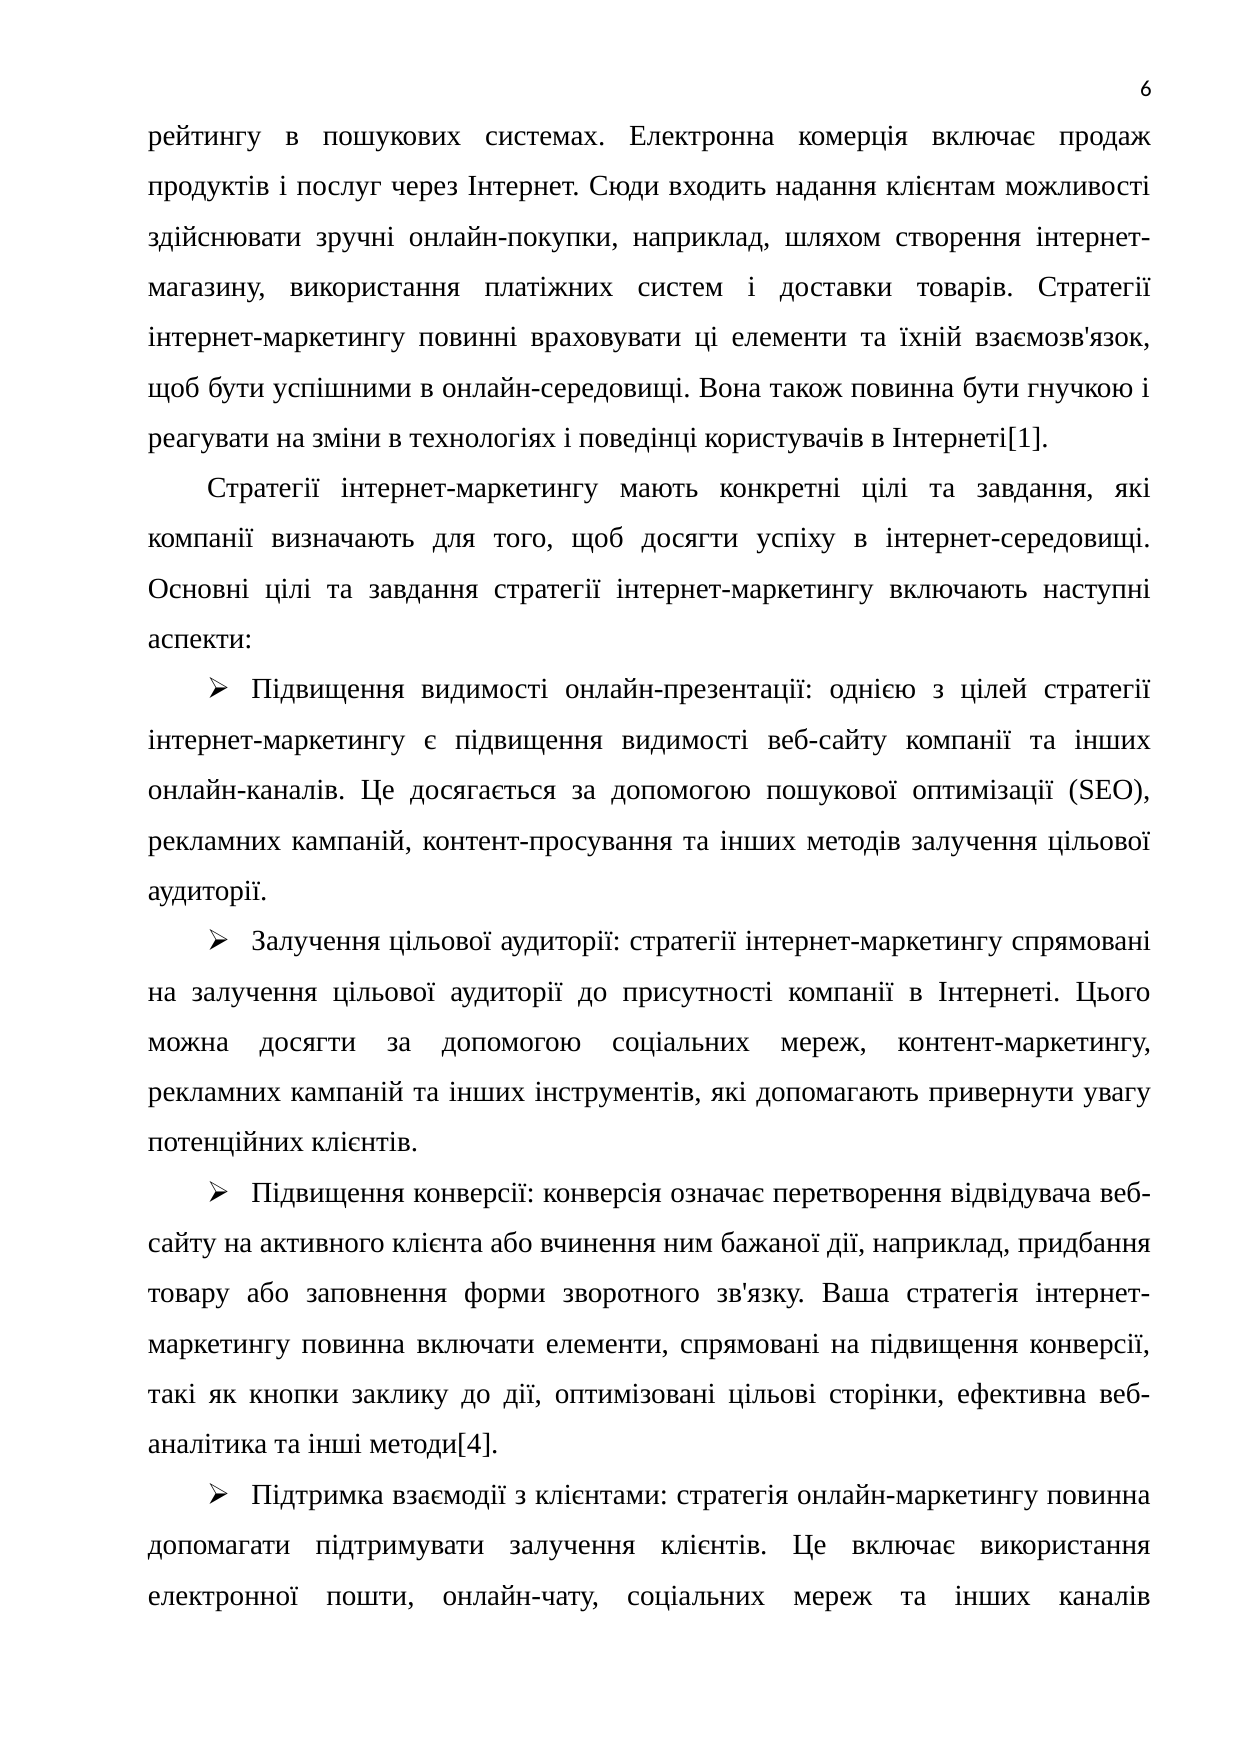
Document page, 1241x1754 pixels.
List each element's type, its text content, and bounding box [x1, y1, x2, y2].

list Залучення цільової аудиторії: стратегії інтернет-маркетингу спрямовані на залучення цільової аудиторії до присутності компанії в Інтернеті. Цього можна досягти за допомогою соціальних мереж, контент-маркетингу, рекламних кампаній та інших інструментів, які допомагають привернути увагу потенційних клієнтів. [148, 923, 1152, 1158]
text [148, 118, 1152, 453]
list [148, 1477, 1152, 1611]
list Підвищення конверсії: конверсія означає перетворення відвідувача веб-сайту на активного клієнта або вчинення ним бажаної дії, наприклад, придбання товару або заповнення форми зворотного зв'язку. Ваша стратегія інтернет-маркетингу повинна включати елементи, спрямовані на підвищення конверсії, такі як кнопки заклику до дії, оптимізовані цільові сторінки, ефективна веб-аналітика та інші методи[4]. [148, 1175, 1152, 1460]
list Підвищення видимості онлайн-презентації: однією з цілей стратегії інтернет-маркетингу є підвищення видимості веб-сайту компанії та інших онлайн-каналів. Це досягається за допомогою пошукової оптимізації (SEO), рекламних кампаній, контент-просування та інших методів залучення цільової аудиторії. [148, 672, 1152, 906]
text Стратегії інтернет-маркетингу мають конкретні цілі та завдання, які компанії визначають для того, щоб досягти успіху в інтернет-середовищі. Основні цілі та завдання стратегії інтернет-маркетингу включають наступні аспекти: [148, 470, 1152, 655]
